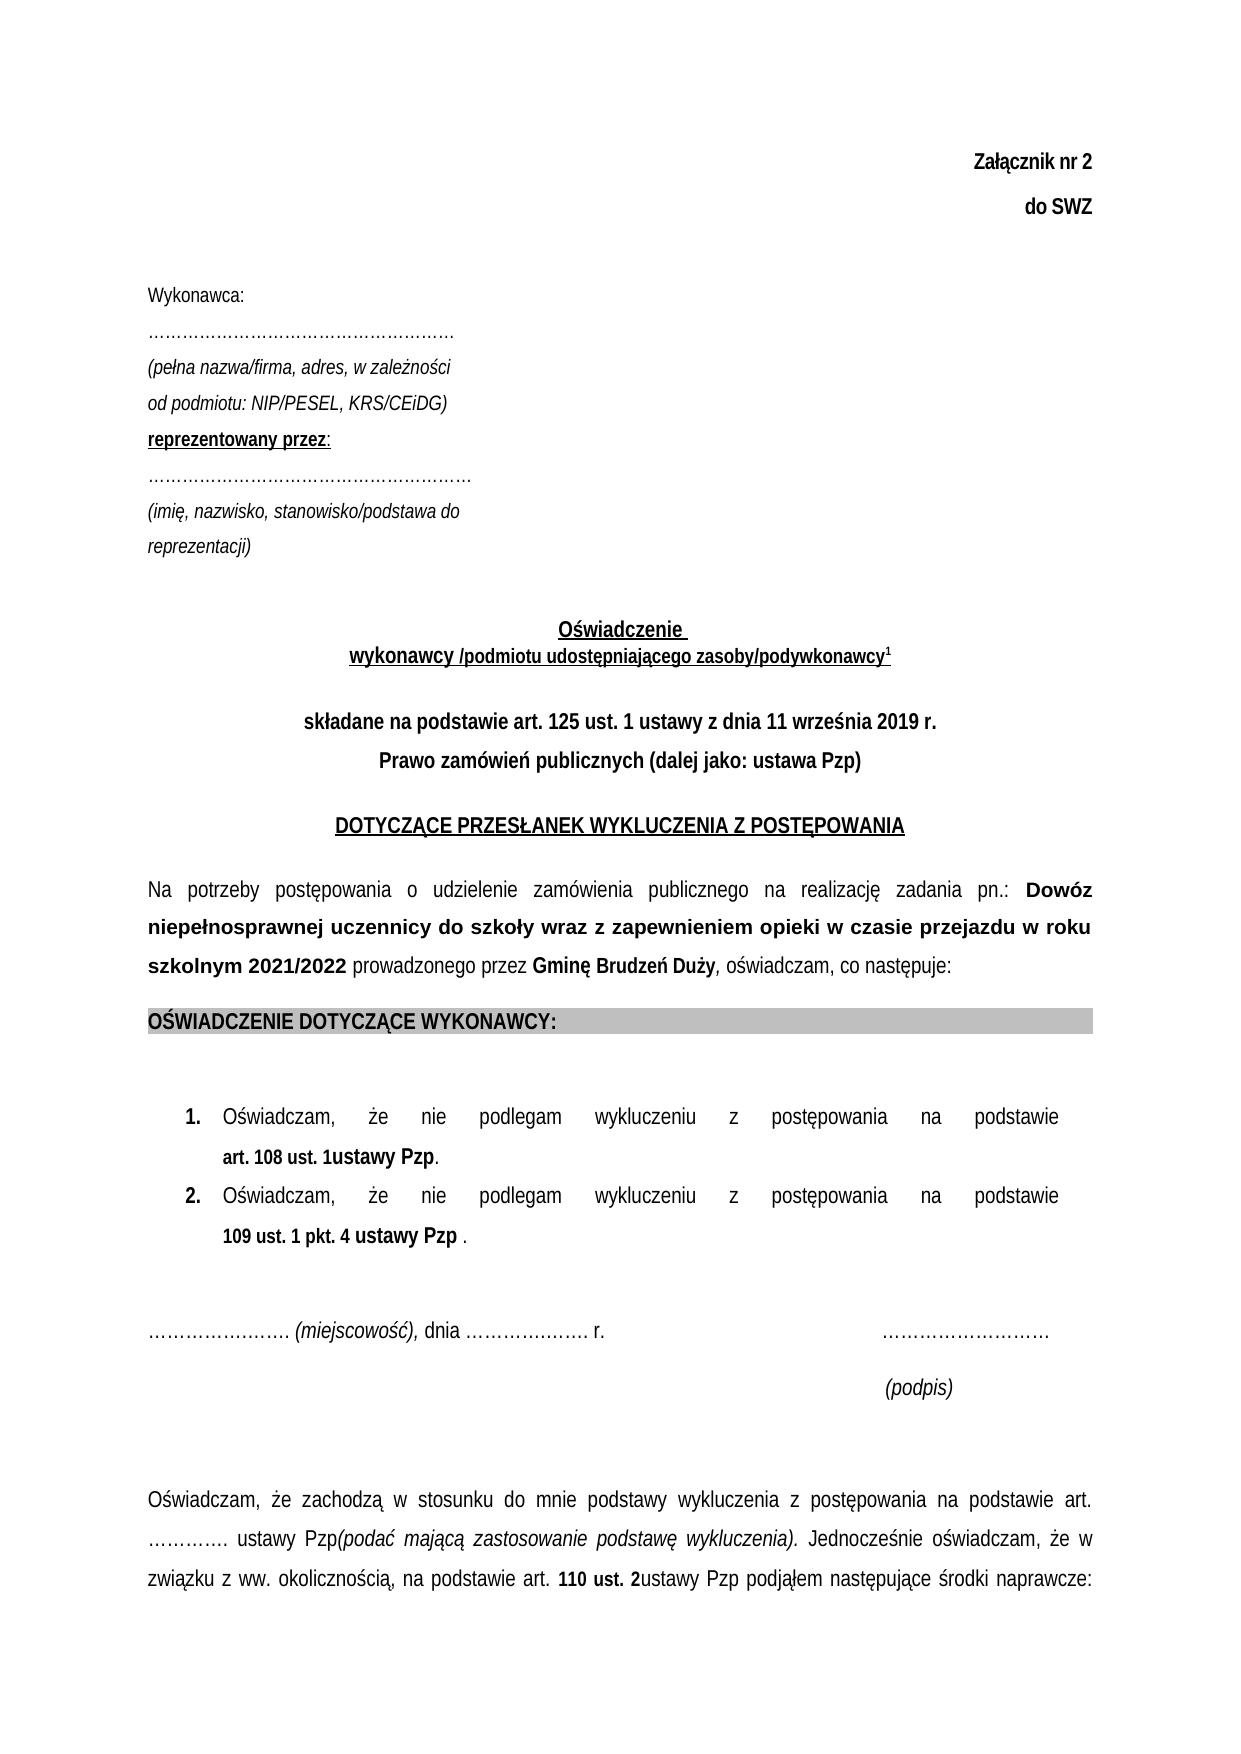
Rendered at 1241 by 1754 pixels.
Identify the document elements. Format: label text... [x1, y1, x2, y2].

text składane na podstawie art. 125 ust. 1 ustawy z dnia 11 września 2019 r. [148, 708, 1093, 734]
text ………………………………………………… [148, 463, 472, 487]
text wykonawcy /podmiotu udostępniającego zasoby/podywkonawcy1 [148, 642, 1093, 668]
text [148, 1486, 1093, 1591]
text Prawo zamówień publicznych (dalej jako: ustawa Pzp) [148, 747, 1093, 773]
text reprezentowany przez: [148, 427, 1093, 451]
list Oświadczam, że nie podlegam wykluczeniu z postępowania na podstawie 109 ust. 1 pkt. 4 ustawy Pzp . [185, 1182, 1093, 1248]
text Oświadczenie [148, 616, 1093, 642]
text ……………………………………………… [148, 319, 472, 343]
text (pełna nazwa/firma, adres, w zależności od podmiotu: NIP/PESEL, KRS/CEiDG) [148, 355, 472, 415]
list Oświadczam, że nie podlegam wykluczeniu z postępowania na podstawie art. 108 ust. 1ustawy Pzp. [185, 1103, 1093, 1169]
text Załącznik nr 2 [301, 148, 1093, 174]
text Wykonawca: [148, 283, 1093, 307]
text do SWZ [301, 193, 1093, 219]
text …………….……. (miejscowość), dnia ………….……. r. ……………………… [148, 1317, 1093, 1344]
text OŚWIADCZENIE DOTYCZĄCE WYKONAWCY: [148, 1008, 1093, 1034]
text Na potrzeby postępowania o udzielenie zamówienia publicznego na realizację zadania pn.: Dowóz niepełnosprawnej uczennicy do szkoły wraz z zapewnieniem opieki w czasie przejazdu w roku szkolnym 2021/2022 prowadzonego przez Gminę Brudzeń Duży, oświadczam, co następuje: [148, 876, 1093, 978]
text DOTYCZĄCE PRZESŁANEK WYKLUCZENIA Z POSTĘPOWANIA [148, 812, 1093, 838]
text (podpis) [738, 1373, 1093, 1400]
text (imię, nazwisko, stanowisko/podstawa do reprezentacji) [148, 498, 472, 558]
